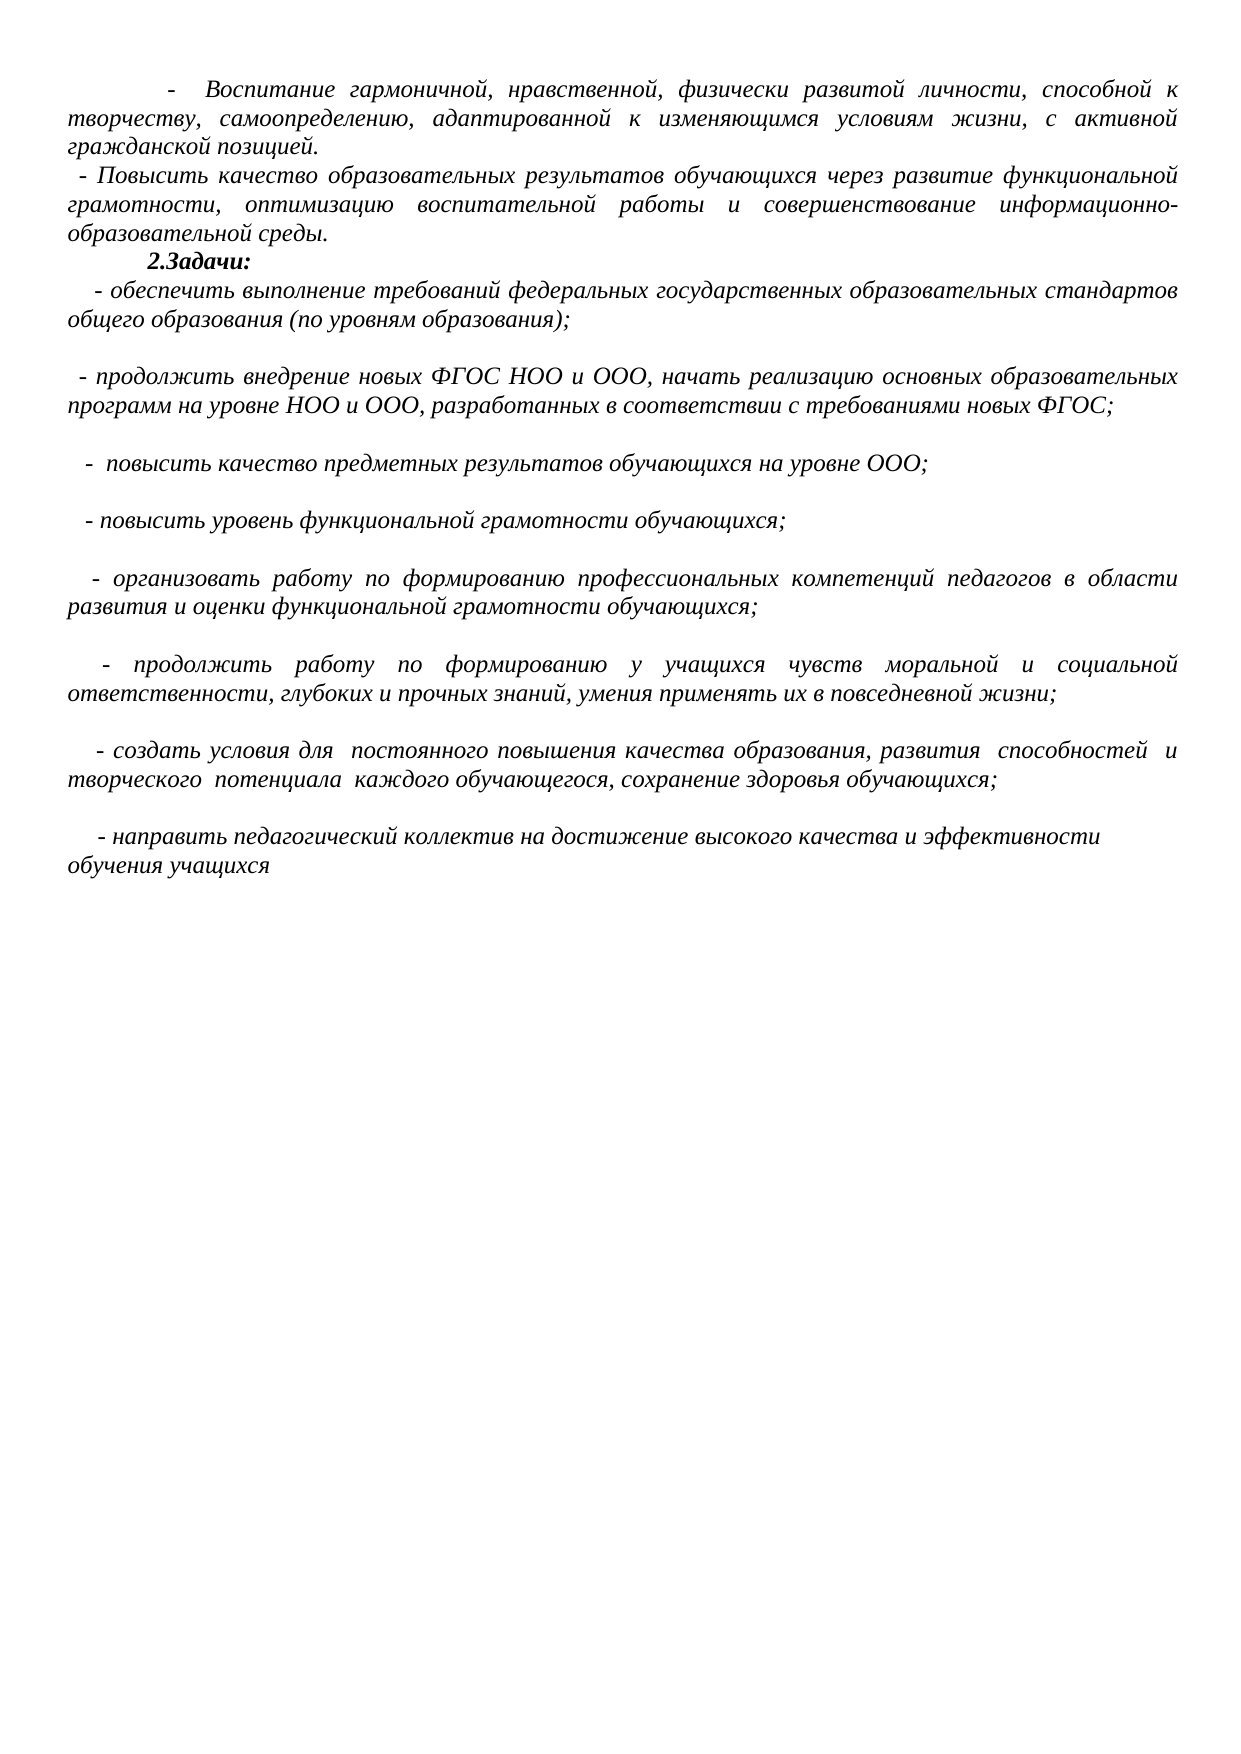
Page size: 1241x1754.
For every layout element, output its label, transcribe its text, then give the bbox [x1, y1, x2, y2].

text - продолжить работу по формированию у учащихся чувств моральной и социальной ответственности, глубоких и прочных знаний, умения применять их в повседневной жизни; [67, 649, 1181, 706]
text - Воспитание гармоничной, нравственной, физически развитой личности, способной к творчеству, самоопределению, адаптированной к изменяющимся условиям жизни, с активной гражданской позицией. [67, 74, 1181, 160]
text - продолжить внедрение новых ФГОС НОО и ООО, начать реализацию основных образовательных программ на уровне НОО и ООО, разработанных в соответствии с требованиями новых ФГОС; [67, 361, 1181, 419]
text - направить педагогический коллектив на достижение высокого качества и эффективности обучения учащихся [67, 821, 1181, 879]
text - Повысить качество образовательных результатов обучающихся через развитие функциональной грамотности, оптимизацию воспитательной работы и совершенствование информационно-образовательной среды. [67, 160, 1181, 246]
text - организовать работу по формированию профессиональных компетенций педагогов в области развития и оценки функциональной грамотности обучающихся; [67, 563, 1181, 620]
text 2.Задачи: [67, 246, 1181, 275]
text - обеспечить выполнение требований федеральных государственных образовательных стандартов общего образования (по уровням образования); [67, 275, 1181, 333]
text - создать условия для постоянного повышения качества образования, развития способностей и творческого потенциала каждого обучающегося, сохранение здоровья обучающихся; [67, 735, 1181, 793]
text - повысить уровень функциональной грамотности обучающихся; [67, 505, 1181, 534]
text - повысить качество предметных результатов обучающихся на уровне ООО; [67, 448, 1181, 476]
